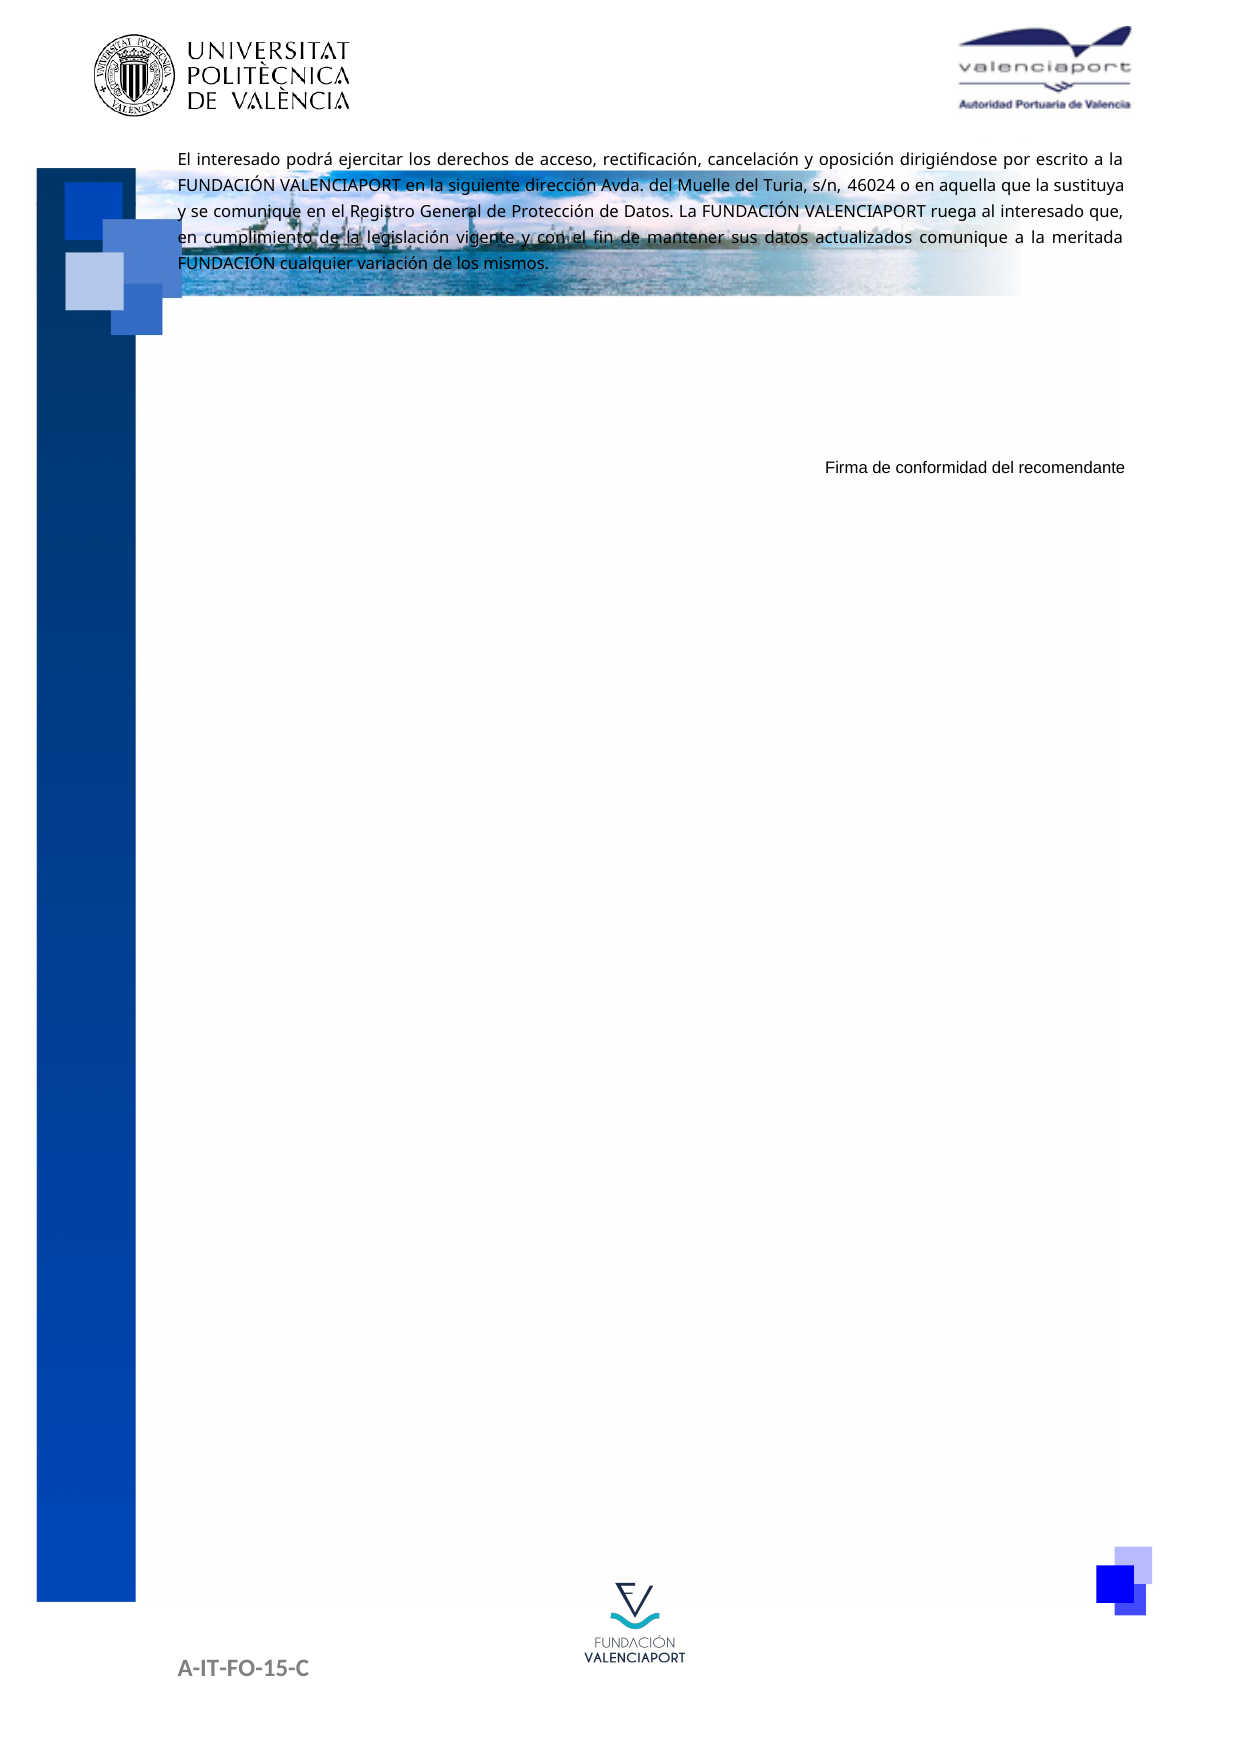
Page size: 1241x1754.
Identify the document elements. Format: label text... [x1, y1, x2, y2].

text Firma de conformidad del recomendante [177, 458, 1125, 477]
picture [70, 22, 373, 129]
text El interesado podrá ejercitar los derechos de acceso, rectificación, cancelación y oposición dirigiéndose por escrito a la FUNDACIÓN VALENCIAPORT en la siguiente dirección Avda. del Muelle del Turia, s/n, 46024 o en aquella que la sustituya y se comunique en el Registro General de Protección de Datos. La FUNDACIÓN VALENCIAPORT ruega al interesado que, en cumplimiento de la legislación vigente y con el fin de mantener sus datos actualizados comunique a la meritada FUNDACIÓN cualquier variación de los mismos. [177, 148, 1125, 274]
picture [27, 163, 1119, 1677]
picture [932, 26, 1162, 140]
